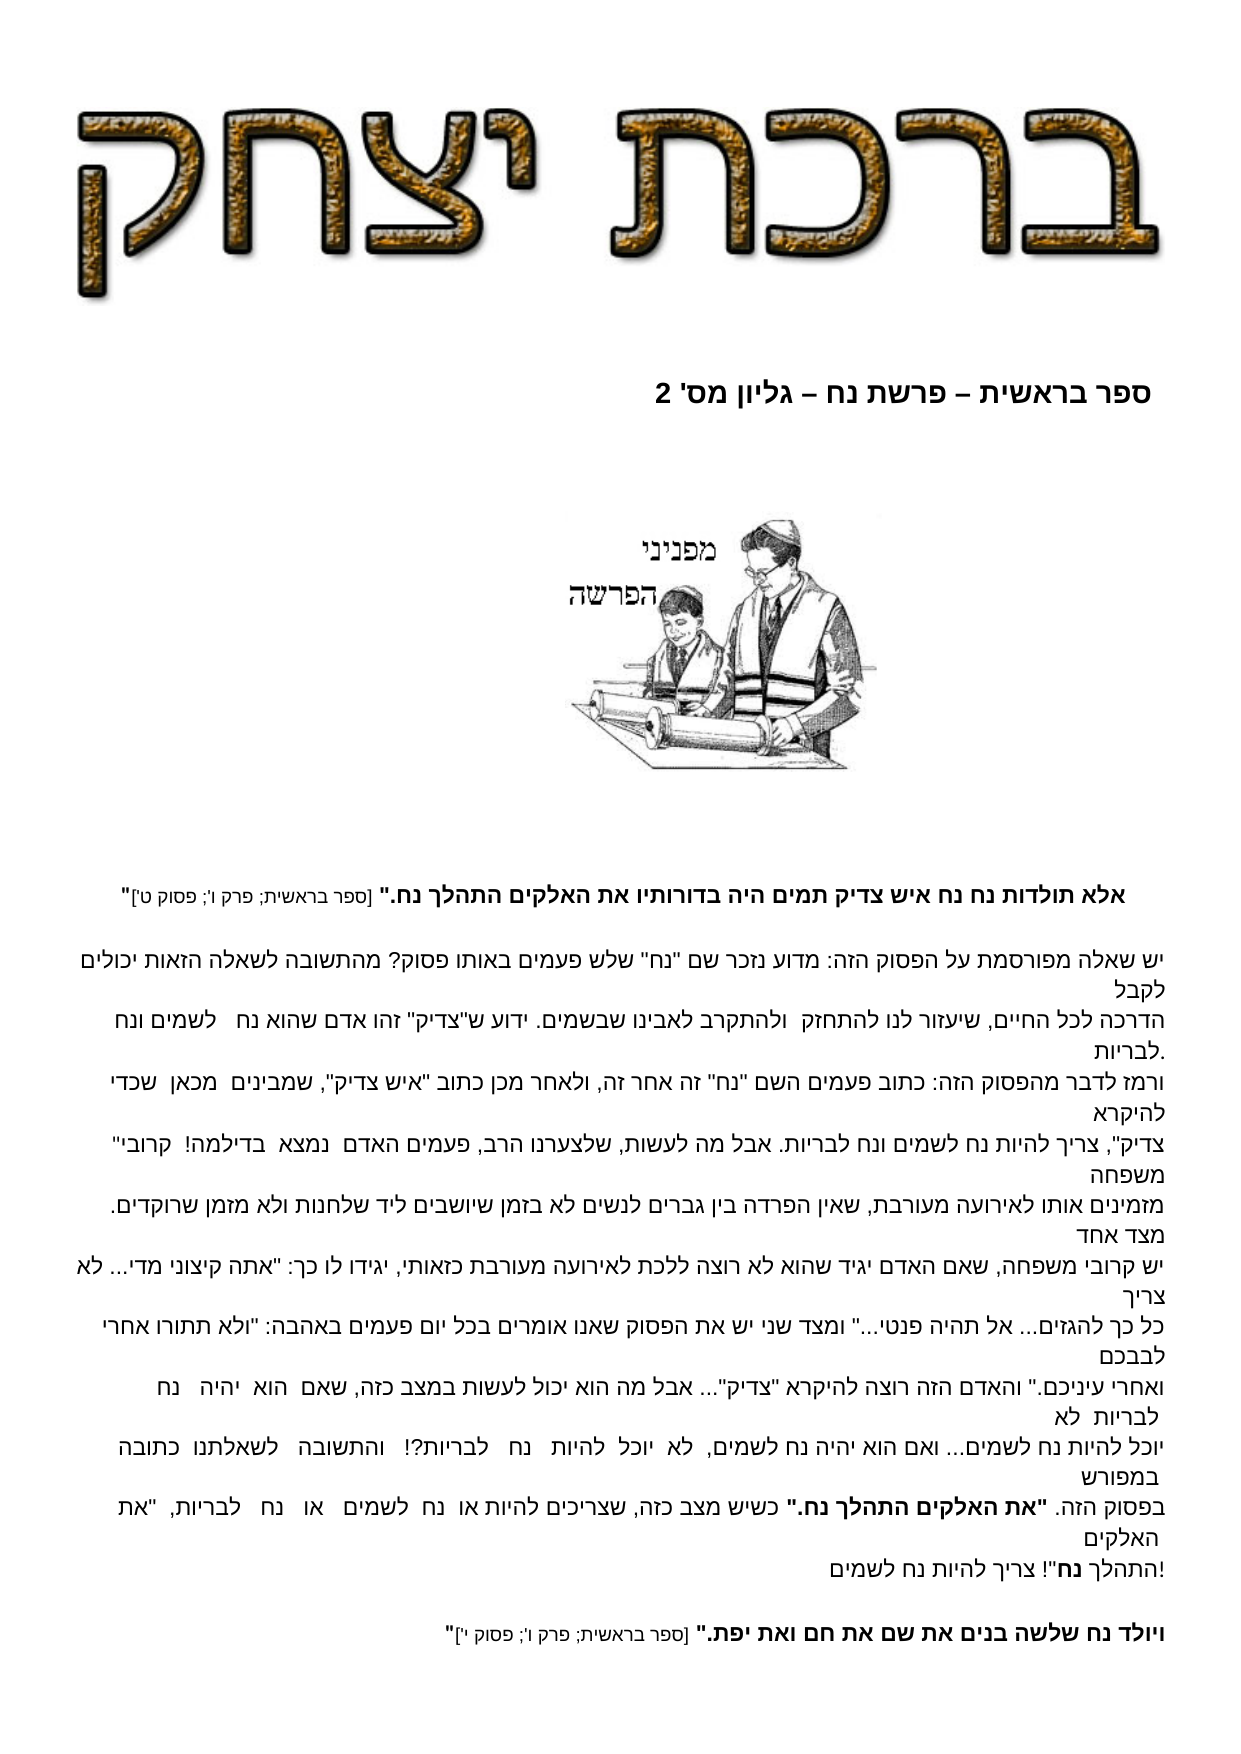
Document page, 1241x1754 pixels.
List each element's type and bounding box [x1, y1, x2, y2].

picture [76, 107, 1166, 306]
text [75, 75, 1165, 1674]
picture [565, 511, 882, 781]
